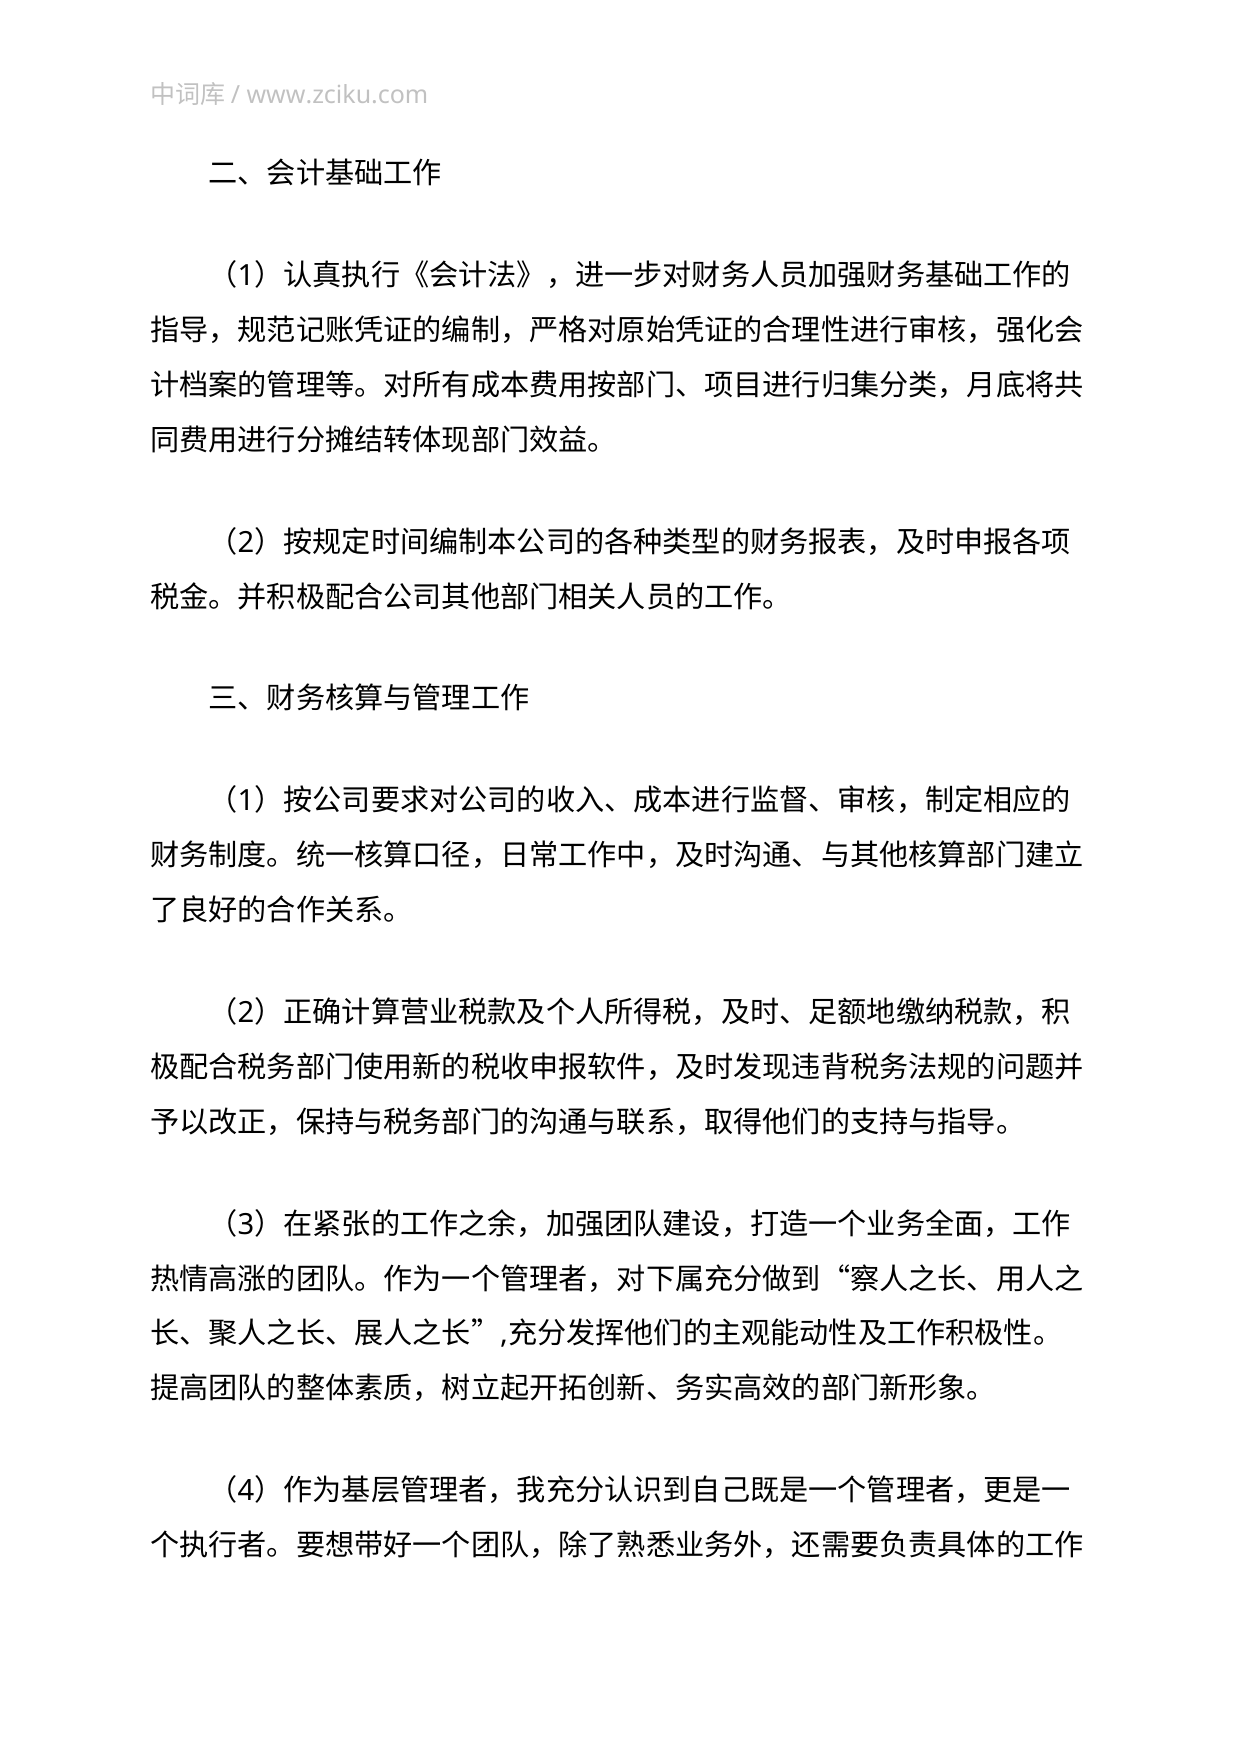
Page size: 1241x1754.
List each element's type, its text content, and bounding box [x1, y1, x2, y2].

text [150, 1467, 1090, 1564]
text （3）在紧张的工作之余，加强团队建设，打造一个业务全面，工作热情高涨的团队。作为一个管理者，对下属充分做到“察人之长、用人之长、聚人之长、展人之长”,充分发挥他们的主观能动性及工作积极性。提高团队的整体素质，树立起开拓创新、务实高效的部门新形象。 [150, 1200, 1090, 1407]
text （2）正确计算营业税款及个人所得税，及时、足额地缴纳税款，积极配合税务部门使用新的税收申报软件，及时发现违背税务法规的问题并予以改正，保持与税务部门的沟通与联系，取得他们的支持与指导。 [150, 988, 1090, 1141]
text （2）按规定时间编制本公司的各种类型的财务报表，及时申报各项税金。并积极配合公司其他部门相关人员的工作。 [150, 518, 1090, 616]
text （1）按公司要求对公司的收入、成本进行监督、审核，制定相应的财务制度。统一核算口径，日常工作中，及时沟通、与其他核算部门建立了良好的合作关系。 [150, 777, 1090, 929]
text 二、会计基础工作 [150, 150, 1090, 192]
text （1）认真执行《会计法》，进一步对财务人员加强财务基础工作的指导，规范记账凭证的编制，严格对原始凭证的合理性进行审核，强化会计档案的管理等。对所有成本费用按部门、项目进行归集分类，月底将共同费用进行分摊结转体现部门效益。 [150, 252, 1090, 459]
text 三、财务核算与管理工作 [150, 675, 1090, 717]
